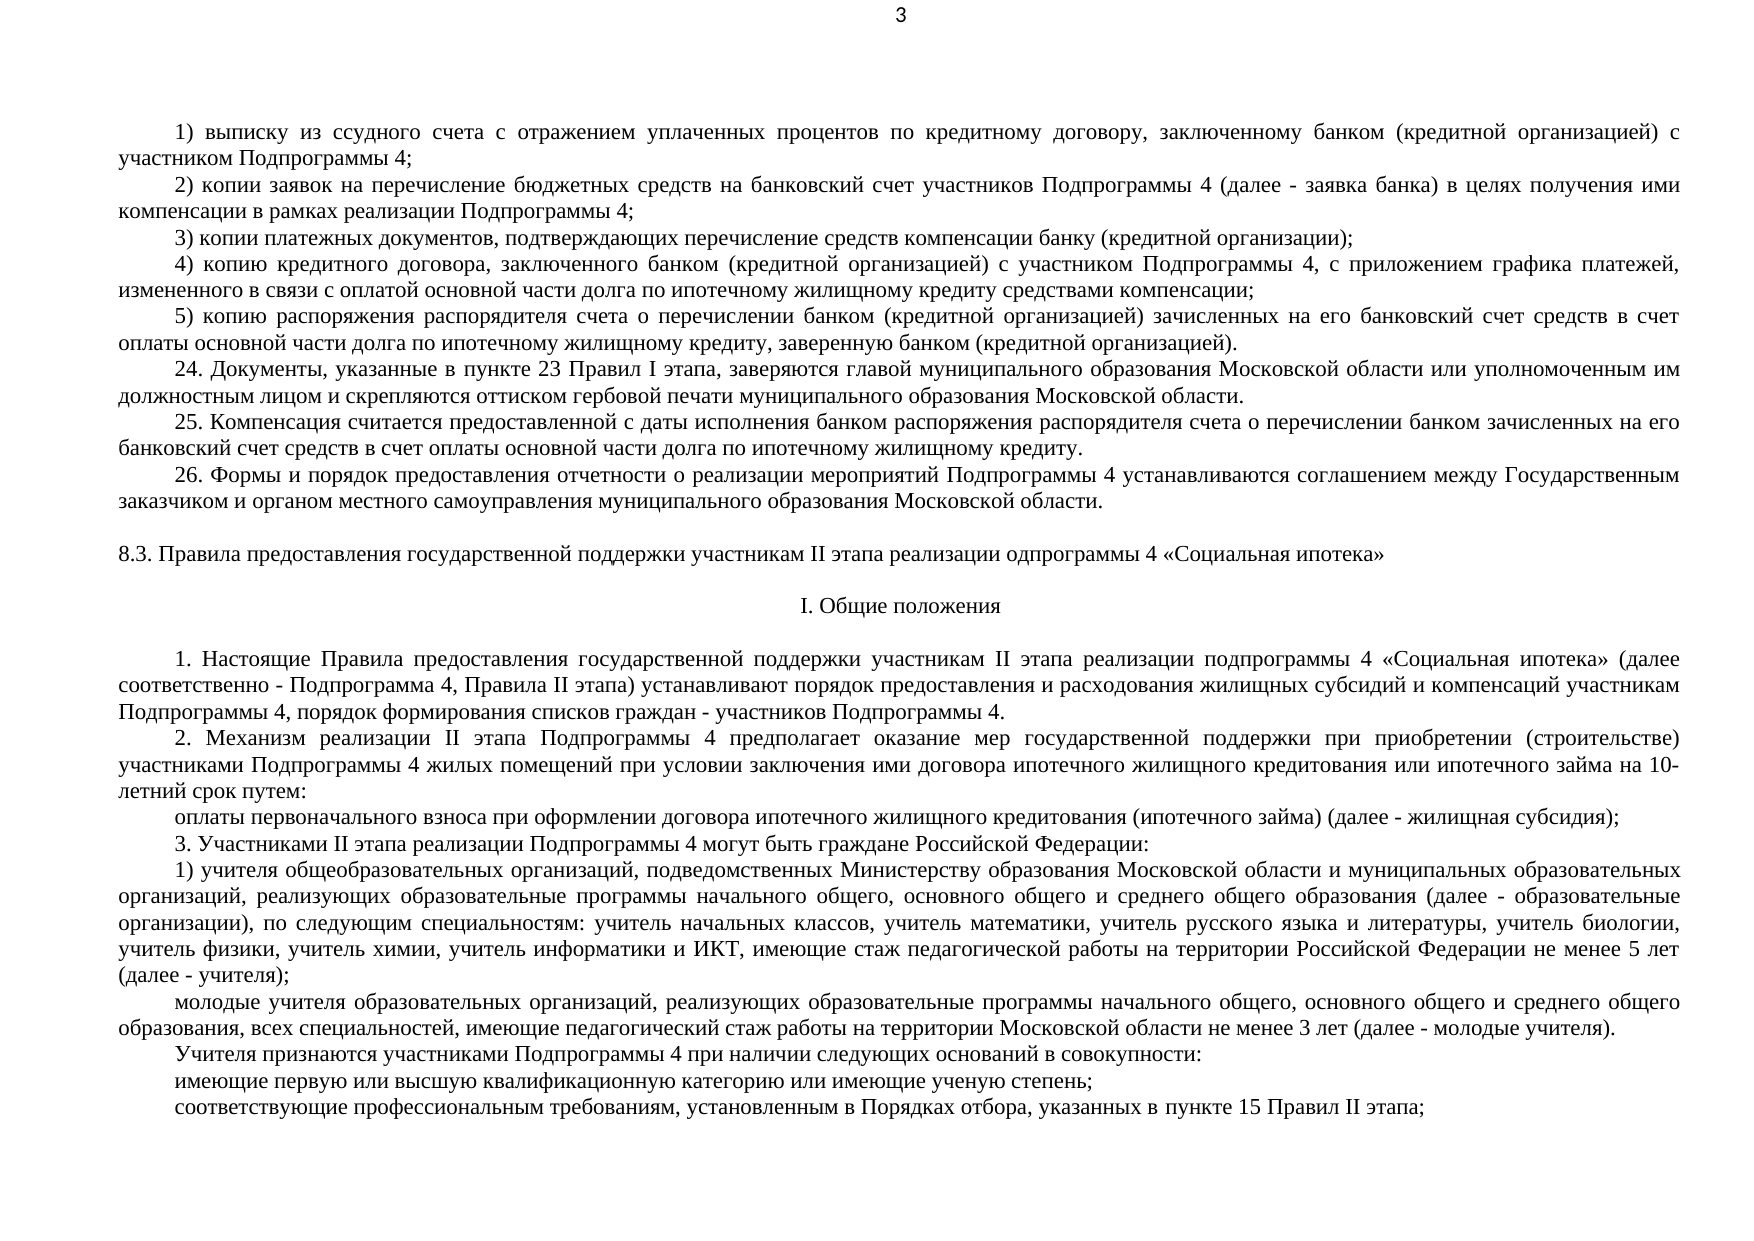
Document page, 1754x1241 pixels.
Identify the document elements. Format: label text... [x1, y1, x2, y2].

text оплаты первоначального взноса при оформлении договора ипотечного жилищного кредитования (ипотечного займа) (далее - жилищная субсидия); [118, 803, 1683, 830]
text 3) копии платежных документов, подтверждающих перечисление средств компенсации банку (кредитной организации); [118, 223, 1683, 250]
text 2) копии заявок на перечисление бюджетных средств на банковский счет участников Подпрограммы 4 (далее - заявка банка) в целях получения ими компенсации в рамках реализации Подпрограммы 4; [118, 171, 1683, 223]
text 2. Механизм реализации II этапа Подпрограммы 4 предполагает оказание мер государственной поддержки при приобретении (строительстве) участниками Подпрограммы 4 жилых помещений при условии заключения ими договора ипотечного жилищного кредитования или ипотечного займа на 10-летний срок путем: [118, 724, 1683, 803]
text 1. Настоящие Правила предоставления государственной поддержки участникам II этапа реализации подпрограммы 4 «Социальная ипотека» (далее соответственно - Подпрограмма 4, Правила II этапа) устанавливают порядок предоставления и расходования жилищных субсидий и компенсаций участникам Подпрограммы 4, порядок формирования списков граждан - участников Подпрограммы 4. [118, 645, 1683, 724]
text 24. Документы, указанные в пункте 23 Правил I этапа, заверяются главой муниципального образования Московской области или уполномоченным им должностным лицом и скрепляются оттиском гербовой печати муниципального образования Московской области. [118, 355, 1683, 408]
text 4) копию кредитного договора, заключенного банком (кредитной организацией) с участником Подпрограммы 4, с приложением графика платежей, измененного в связи с оплатой основной части долга по ипотечному жилищному кредиту средствами компенсации; [118, 250, 1683, 303]
text Учителя признаются участниками Подпрограммы 4 при наличии следующих оснований в совокупности: [118, 1041, 1683, 1067]
text 25. Компенсация считается предоставленной с даты исполнения банком распоряжения распорядителя счета о перечислении банком зачисленных на его банковский счет средств в счет оплаты основной части долга по ипотечному жилищному кредиту. [118, 408, 1683, 461]
text 1) учителя общеобразовательных организаций, подведомственных Министерству образования Московской области и муниципальных образовательных организаций, реализующих образовательные программы начального общего, основного общего и среднего общего образования (далее - образовательные организации), по следующим специальностям: учитель начальных классов, учитель математики, учитель русского языка и литературы, учитель биологии, учитель физики, учитель химии, учитель информатики и ИКТ, имеющие стаж педагогической работы на территории Российской Федерации не менее 5 лет (далее - учителя); [118, 856, 1683, 988]
text 3. Участниками II этапа реализации Подпрограммы 4 могут быть граждане Российской Федерации: [118, 830, 1683, 856]
text 5) копию распоряжения распорядителя счета о перечислении банком (кредитной организацией) зачисленных на его банковский счет средств в счет оплаты основной части долга по ипотечному жилищному кредиту, заверенную банком (кредитной организацией). [118, 303, 1683, 355]
title I. Общие положения [118, 592, 1683, 619]
text имеющие первую или высшую квалификационную категорию или имеющие ученую степень; [118, 1067, 1683, 1093]
text молодые учителя образовательных организаций, реализующих образовательные программы начального общего, основного общего и среднего общего образования, всех специальностей, имеющие педагогический стаж работы на территории Московской области не менее 3 лет (далее - молодые учителя). [118, 988, 1683, 1041]
text соответствующие профессиональным требованиям, установленным в Порядках отбора, указанных в пункте 15 Правил II этапа; [118, 1093, 1683, 1119]
text 1) выписку из ссудного счета с отражением уплаченных процентов по кредитному договору, заключенному банком (кредитной организацией) с участником Подпрограммы 4; [118, 118, 1683, 171]
text 26. Формы и порядок предоставления отчетности о реализации мероприятий Подпрограммы 4 устанавливаются соглашением между Государственным заказчиком и органом местного самоуправления муниципального образования Московской области. [118, 461, 1683, 513]
title 8.3. Правила предоставления государственной поддержки участникам II этапа реализации одпрограммы 4 «Социальная ипотека» [118, 540, 1683, 566]
